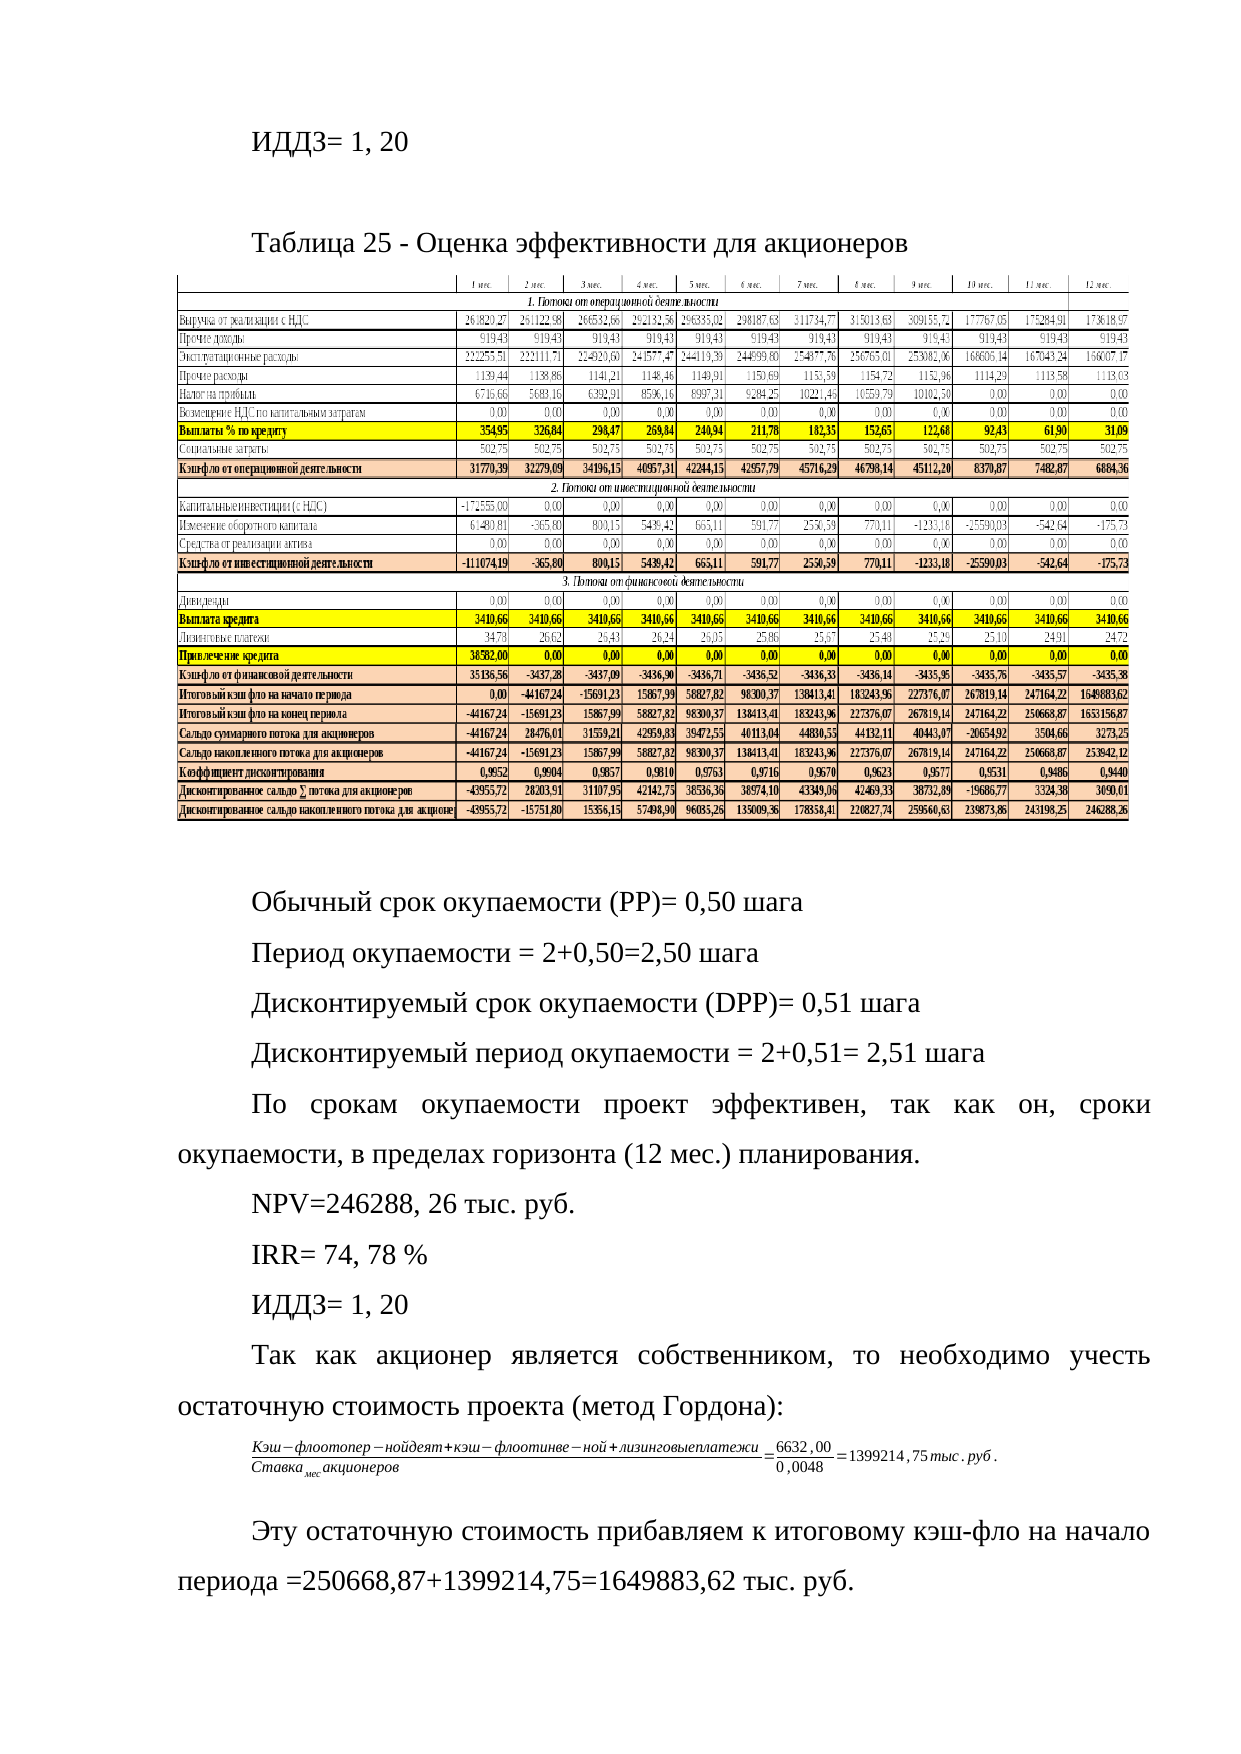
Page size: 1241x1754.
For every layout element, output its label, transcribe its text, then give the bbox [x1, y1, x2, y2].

text По срокам окупаемости проект эффективен, так как он, сроки окупаемости, в пределах горизонта (12 мес.) планирования. [177, 1086, 1152, 1170]
text NPV=246288, 26 тыс. руб. [177, 1186, 1152, 1220]
text Так как акционер является собственником, то необходимо учесть остаточную стоимость проекта (метод Гордона): [177, 1337, 1152, 1421]
text Обычный срок окупаемости (PP)= 0,50 шага [177, 884, 1152, 918]
text Эту остаточную стоимость прибавляем к итоговому кэш-фло на начало периода =250668,87+1399214,75=1649883,62 тыс. руб. [177, 1513, 1152, 1597]
text ИДДЗ= 1, 20 [177, 1287, 1152, 1321]
text Дисконтируемый период окупаемости = 2+0,51= 2,51 шага [177, 1036, 1152, 1069]
text Период окупаемости = 2+0,50=2,50 шага [177, 935, 1152, 968]
text Дисконтируемый срок окупаемости (DPP)= 0,51 шага [177, 985, 1152, 1019]
text IRR= 74, 78 % [177, 1237, 1152, 1270]
text ИДДЗ= 1, 20 [177, 124, 1152, 158]
text Таблица 25 - Оценка эффективности для акционеров [177, 225, 1152, 258]
